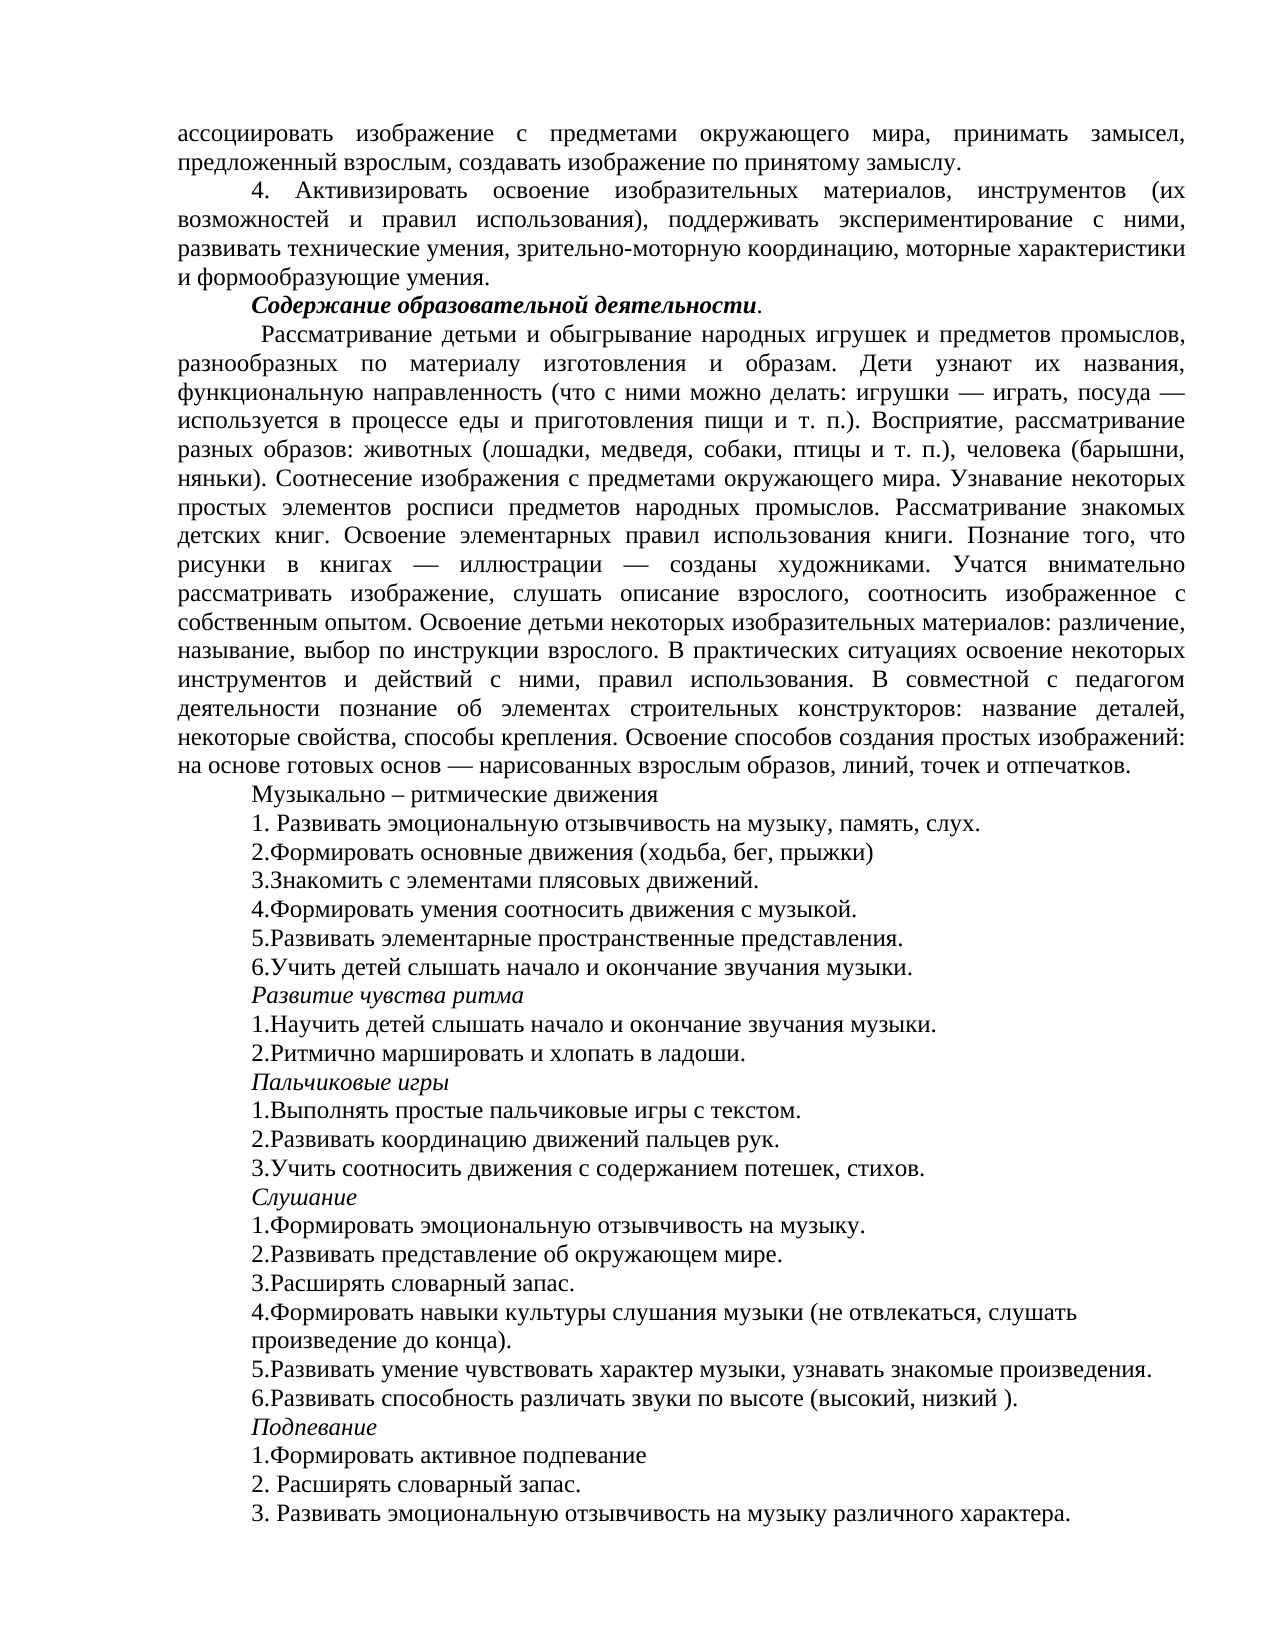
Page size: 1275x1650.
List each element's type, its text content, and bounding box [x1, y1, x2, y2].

text Развитие чувства ритма [177, 981, 1186, 1009]
text 1.Формировать активное подпевание [177, 1441, 1186, 1469]
text 2. Расширять словарный запас. [177, 1469, 1186, 1498]
text 3.Расширять словарный запас. [177, 1268, 1186, 1297]
text 5.Развивать умение чувствовать характер музыки, узнавать знакомые произведения. [177, 1354, 1186, 1383]
text Содержание образовательной деятельности. [177, 291, 1186, 319]
text Пальчиковые игры [177, 1067, 1186, 1096]
text 1.Научить детей слышать начало и окончание звучания музыки. [177, 1009, 1186, 1038]
text 6.Развивать способность различать звуки по высоте (высокий, низкий ). [177, 1383, 1186, 1412]
text 2.Ритмично маршировать и хлопать в ладоши. [177, 1038, 1186, 1067]
text 5.Развивать элементарные пространственные представления. [177, 923, 1186, 952]
text произведение до конца). [177, 1326, 1186, 1354]
text 2.Развивать координацию движений пальцев рук. [177, 1124, 1186, 1153]
text 2.Формировать основные движения (ходьба, бег, прыжки) [177, 837, 1186, 866]
text 6.Учить детей слышать начало и окончание звучания музыки. [177, 952, 1186, 981]
text Подпевание [177, 1412, 1186, 1441]
text 4.Формировать умения соотносить движения с музыкой. [177, 894, 1186, 923]
text 1.Формировать эмоциональную отзывчивость на музыку. [177, 1211, 1186, 1239]
text 1. Развивать эмоциональную отзывчивость на музыку, память, слух. [177, 808, 1186, 837]
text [177, 118, 1186, 176]
text 3.Учить соотносить движения с содержанием потешек, стихов. [177, 1153, 1186, 1182]
text Рассматривание детьми и обыгрывание народных игрушек и предметов промыслов, разнообразных по материалу изготовления и образам. Дети узнают их названия, функциональную направленность (что с ними можно делать: игрушки — играть, посуда — используется в процессе еды и приготовления пищи и т. п.). Восприятие, рассматривание разных образов: животных (лошадки, медведя, собаки, птицы и т. п.), человека (барышни, няньки). Соотнесение изображения с предметами окружающего мира. Узнавание некоторых простых элементов росписи предметов народных промыслов. Рассматривание знакомых детских книг. Освоение элементарных правил использования книги. Познание того, что рисунки в книгах — иллюстрации — созданы художниками. Учатся внимательно рассматривать изображение, слушать описание взрослого, соотносить изображенное с собственным опытом. Освоение детьми некоторых изобразительных материалов: различение, называние, выбор по инструкции взрослого. В практических ситуациях освоение некоторых инструментов и действий с ними, правил использования. В совместной с педагогом деятельности познание об элементах строительных конструкторов: название деталей, некоторые свойства, способы крепления. Освоение способов создания простых изображений: на основе готовых основ — нарисованных взрослым образов, линий, точек и отпечатков. [177, 319, 1186, 779]
text 2.Развивать представление об окружающем мире. [177, 1239, 1186, 1268]
text 4. Активизировать освоение изобразительных материалов, инструментов (их возможностей и правил использования), поддерживать экспериментирование с ними, развивать технические умения, зрительно-моторную координацию, моторные характеристики и формообразующие умения. [177, 176, 1186, 291]
text 4.Формировать навыки культуры слушания музыки (не отвлекаться, слушать [177, 1297, 1186, 1326]
text 1.Выполнять простые пальчиковые игры с текстом. [177, 1096, 1186, 1124]
text Музыкально – ритмические движения [177, 779, 1186, 808]
text 3. Развивать эмоциональную отзывчивость на музыку различного характера. [177, 1498, 1186, 1527]
text 3.Знакомить с элементами плясовых движений. [177, 866, 1186, 894]
text Слушание [177, 1182, 1186, 1211]
